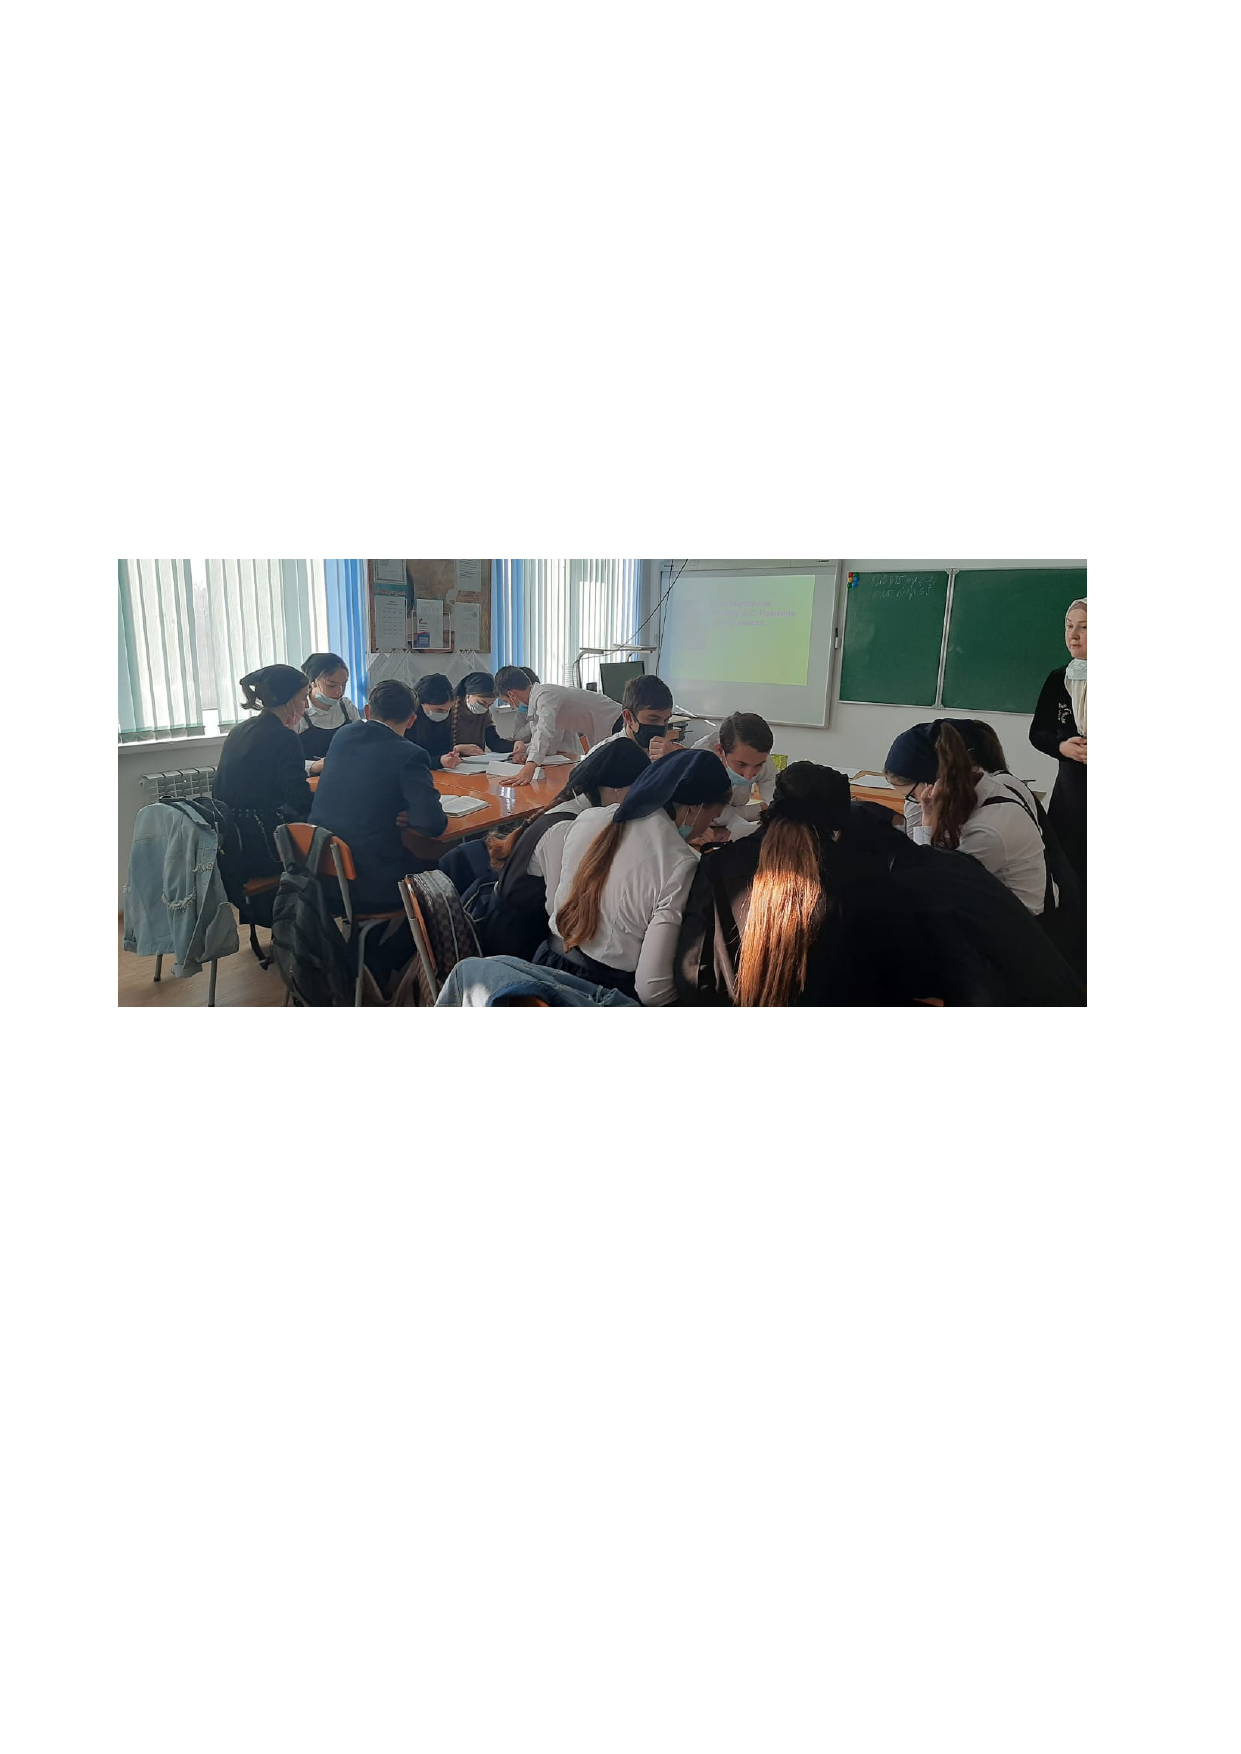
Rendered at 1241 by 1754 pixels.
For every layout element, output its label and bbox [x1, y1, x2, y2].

picture [118, 559, 1087, 1007]
